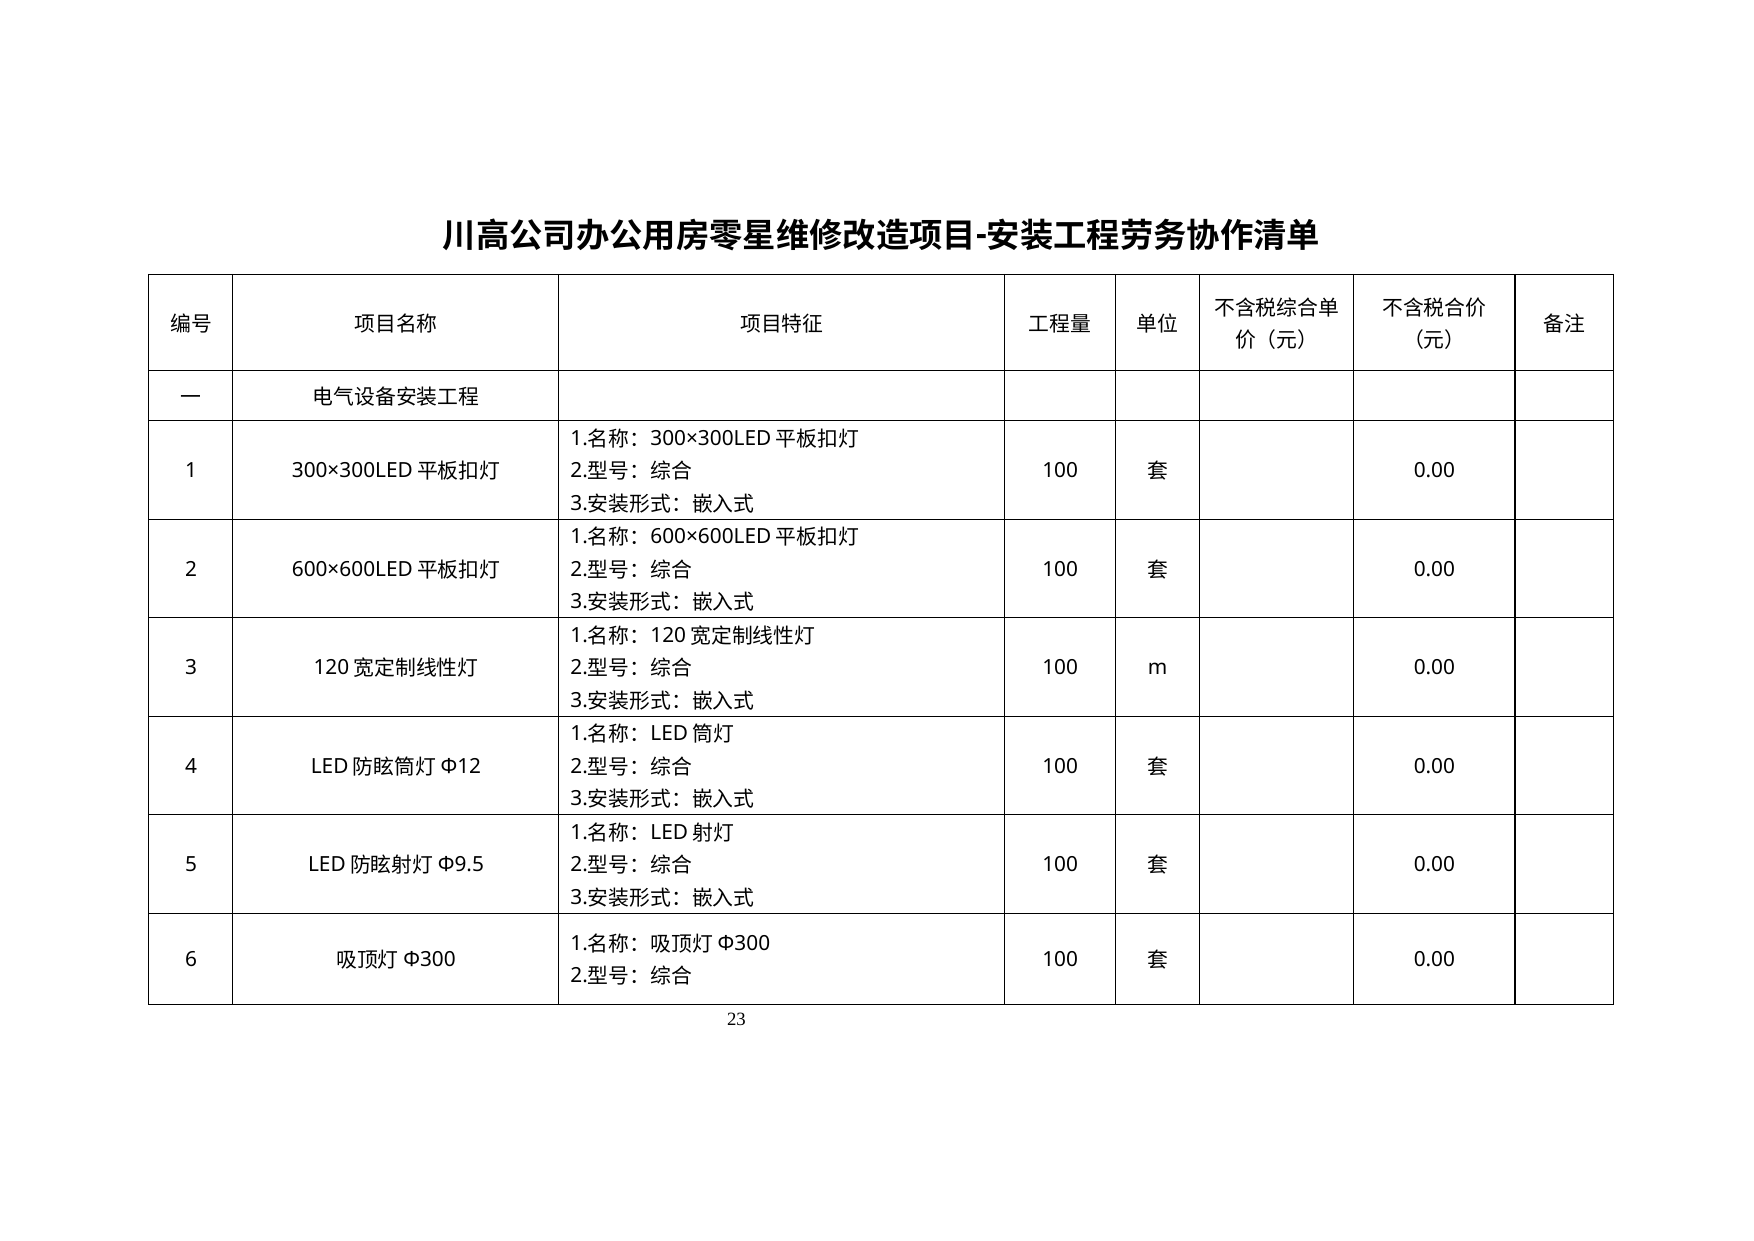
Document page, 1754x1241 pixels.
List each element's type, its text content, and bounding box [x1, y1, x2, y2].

table_cell 4 [149, 717, 232, 814]
table_cell 3 [149, 618, 232, 716]
table_cell 1.名称：LED筒灯 2.型号：综合 3.安装形式：嵌入式 [559, 717, 1004, 814]
table_cell 备注 [1516, 275, 1613, 370]
table_cell 100 [1005, 421, 1115, 518]
table_cell 0.00 [1354, 815, 1514, 913]
table_cell 300×300LED平板扣灯 [233, 421, 558, 518]
table_header 川高公司办公用房零星维修改造项目-安装工程劳务协作清单 [149, 192, 1613, 274]
table_cell [1200, 421, 1353, 518]
table_cell 套 [1116, 520, 1199, 617]
table_cell 不含税综合单价（元） [1200, 275, 1353, 370]
table_cell 0.00 [1354, 717, 1514, 814]
table_cell [1516, 717, 1613, 814]
table_cell 0.00 [1354, 618, 1514, 716]
table_cell LED防眩射灯 Φ9.5 [233, 815, 558, 913]
table_cell 吸顶灯 Φ300 [233, 914, 558, 1004]
table_cell [1200, 371, 1353, 420]
table_cell [1200, 520, 1353, 617]
table_cell 1.名称：120宽定制线性灯 2.型号：综合 3.安装形式：嵌入式 [559, 618, 1004, 716]
table_cell 120宽定制线性灯 [233, 618, 558, 716]
table_cell 项目名称 [233, 275, 558, 370]
table_cell 5 [149, 815, 232, 913]
table_cell 不含税合价（元） [1354, 275, 1514, 370]
table_cell 0.00 [1354, 520, 1514, 617]
table_cell [1516, 815, 1613, 913]
table_cell 100 [1005, 618, 1115, 716]
table_cell 单位 [1116, 275, 1199, 370]
table_cell 100 [1005, 815, 1115, 913]
table_cell 工程量 [1005, 275, 1115, 370]
table_cell 100 [1005, 520, 1115, 617]
table_cell [1116, 371, 1199, 420]
table_cell [1516, 421, 1613, 518]
table_cell 套 [1116, 914, 1199, 1004]
table_cell 0.00 [1354, 914, 1514, 1004]
table_cell 套 [1116, 421, 1199, 518]
table_cell [1516, 520, 1613, 617]
table_cell 项目特征 [559, 275, 1004, 370]
table_cell [1200, 914, 1353, 1004]
table_cell [1200, 618, 1353, 716]
table_cell LED防眩筒灯 Φ12 [233, 717, 558, 814]
table_cell [1516, 618, 1613, 716]
table_cell 一 [149, 371, 232, 420]
table_cell 100 [1005, 914, 1115, 1004]
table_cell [559, 914, 1004, 1004]
table_cell [1516, 371, 1613, 420]
table_cell [1200, 717, 1353, 814]
table_cell 600×600LED平板扣灯 [233, 520, 558, 617]
table_cell 1 [149, 421, 232, 518]
table_cell 100 [1005, 717, 1115, 814]
table_cell 电气设备安装工程 [233, 371, 558, 420]
table_cell [1354, 371, 1514, 420]
table_cell 0.00 [1354, 421, 1514, 518]
table_cell 1.名称：LED射灯 2.型号：综合 3.安装形式：嵌入式 [559, 815, 1004, 913]
table_cell 套 [1116, 717, 1199, 814]
table_cell 1.名称：300×300LED平板扣灯 2.型号：综合 3.安装形式：嵌入式 [559, 421, 1004, 518]
table_cell 2 [149, 520, 232, 617]
table_cell 1.名称：600×600LED平板扣灯 2.型号：综合 3.安装形式：嵌入式 [559, 520, 1004, 617]
table_cell [1516, 914, 1613, 1004]
table_cell 套 [1116, 815, 1199, 913]
table_cell 编号 [149, 275, 232, 370]
table_cell [1005, 371, 1115, 420]
table_cell [559, 371, 1004, 420]
table_cell m [1116, 618, 1199, 716]
table_cell 6 [149, 914, 232, 1004]
table_cell [1200, 815, 1353, 913]
